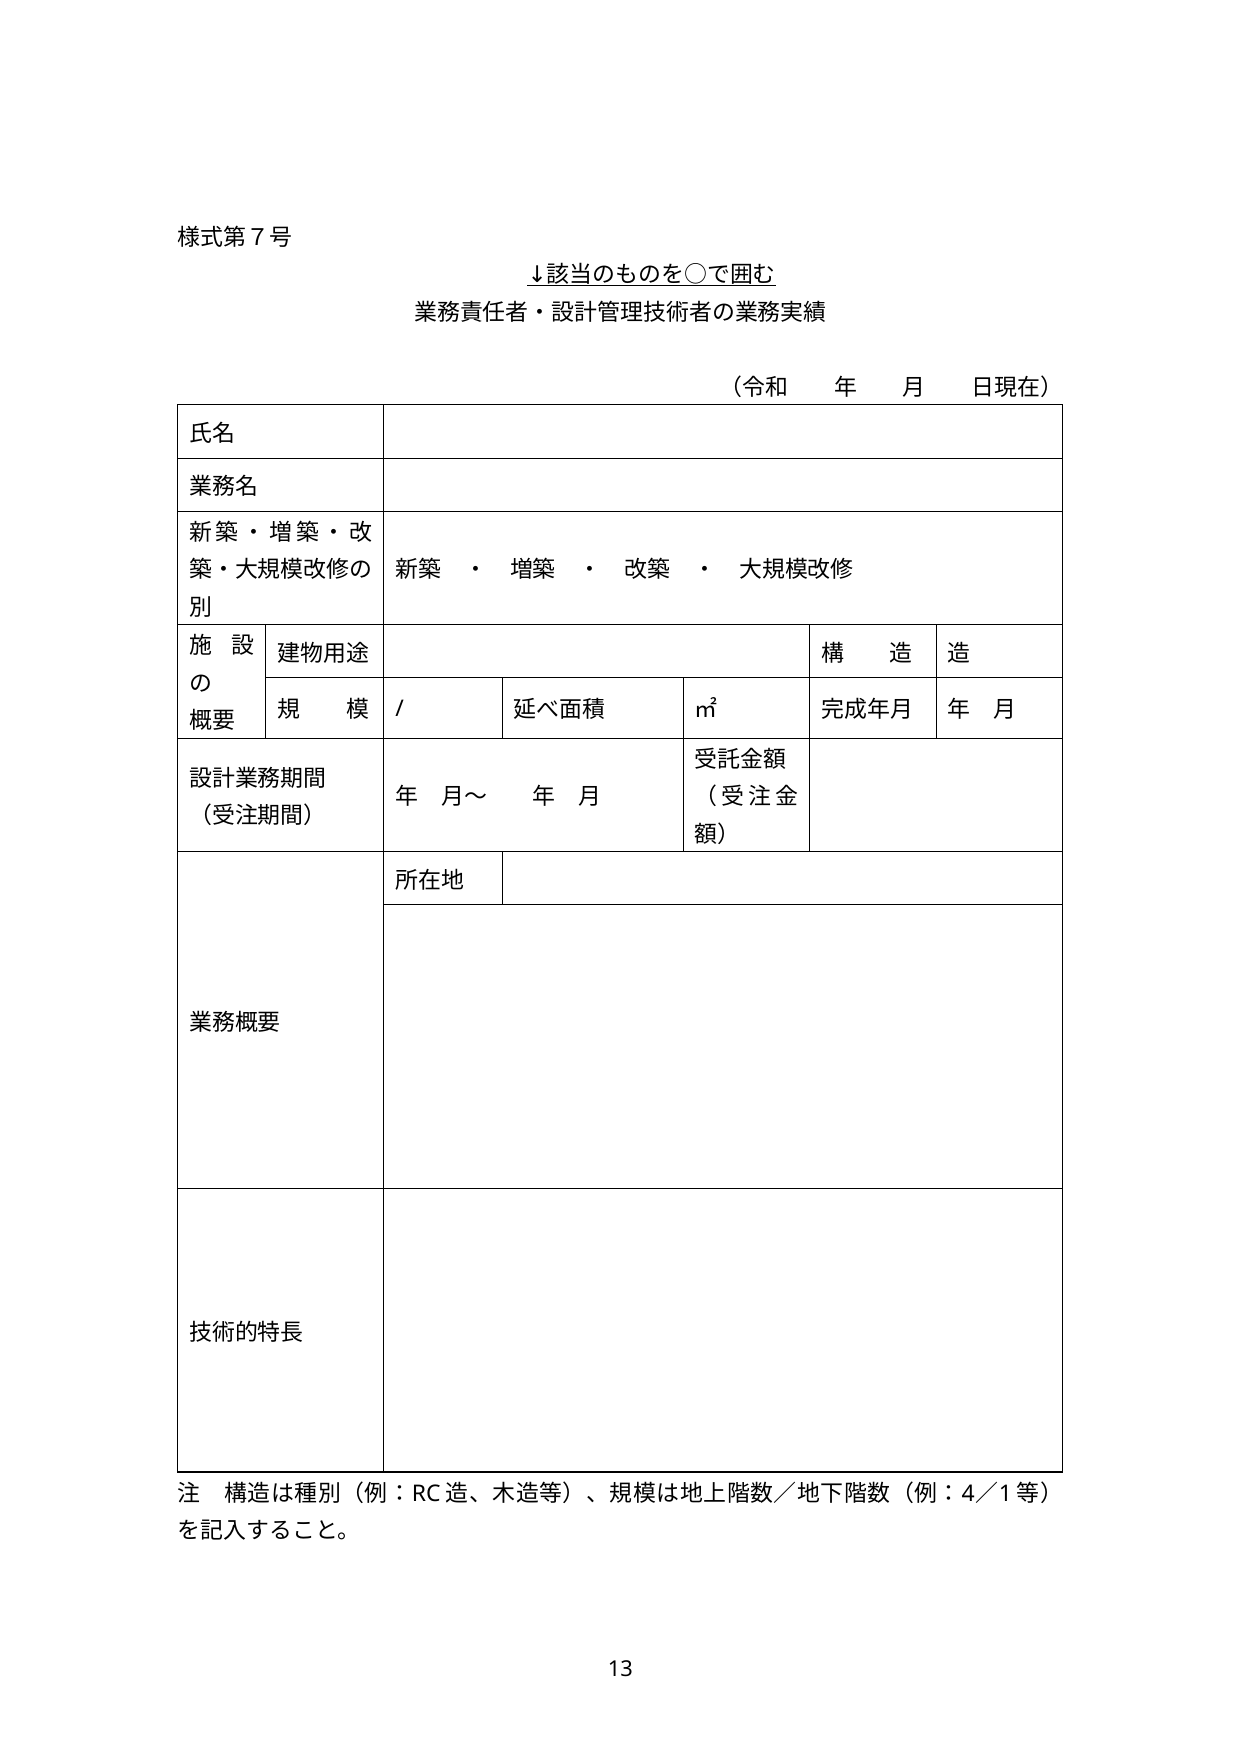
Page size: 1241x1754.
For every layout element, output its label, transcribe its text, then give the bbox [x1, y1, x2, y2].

table_cell 延べ面積 [503, 678, 683, 738]
table_cell 業務名 [178, 459, 383, 511]
table_cell 技術的特長 [178, 1189, 383, 1471]
table_cell 年 月 [937, 678, 1062, 738]
table_cell [384, 1189, 1062, 1471]
table_cell 施設の 概要 [178, 625, 265, 738]
table_header 氏名 [178, 405, 383, 457]
table_cell 造 [937, 625, 1062, 677]
text 様式第７号 [177, 217, 1063, 254]
table_cell 業務概要 [178, 852, 383, 1188]
table_cell 構 造 [810, 625, 936, 677]
table_cell 年 月～ 年 月 [384, 739, 683, 851]
table_cell 新築・増築・改築・大規模改修の別 [178, 512, 383, 624]
table_cell 新築 ・ 増築 ・ 改築 ・ 大規模改修 [384, 512, 1062, 624]
text 業務責任者・設計管理技術者の業務実績 [177, 292, 1063, 329]
table_header [384, 405, 1062, 457]
table_cell [384, 905, 1062, 1188]
table_cell 所在地 [384, 852, 502, 904]
table_cell / [384, 678, 502, 738]
table_cell [384, 459, 1062, 511]
text ↓該当のものを○で囲む [440, 254, 1063, 292]
table_cell 規 模 [266, 678, 383, 738]
text 注 構造は種別（例：RC造、木造等）、規模は地上階数／地下階数（例：4／1等）を記入すること。 [177, 1473, 1063, 1547]
table_cell 受託金額 （受注金額） [684, 739, 809, 851]
table_cell 完成年月 [810, 678, 936, 738]
table_cell ㎡ [684, 678, 809, 738]
table_cell [503, 852, 1062, 904]
text （令和 年 月 日現在） [177, 367, 1063, 404]
table_cell 設計業務期間 （受注期間） [178, 739, 383, 851]
table_cell [810, 739, 1062, 851]
table_cell 建物用途 [266, 625, 383, 677]
table_cell [384, 625, 809, 677]
